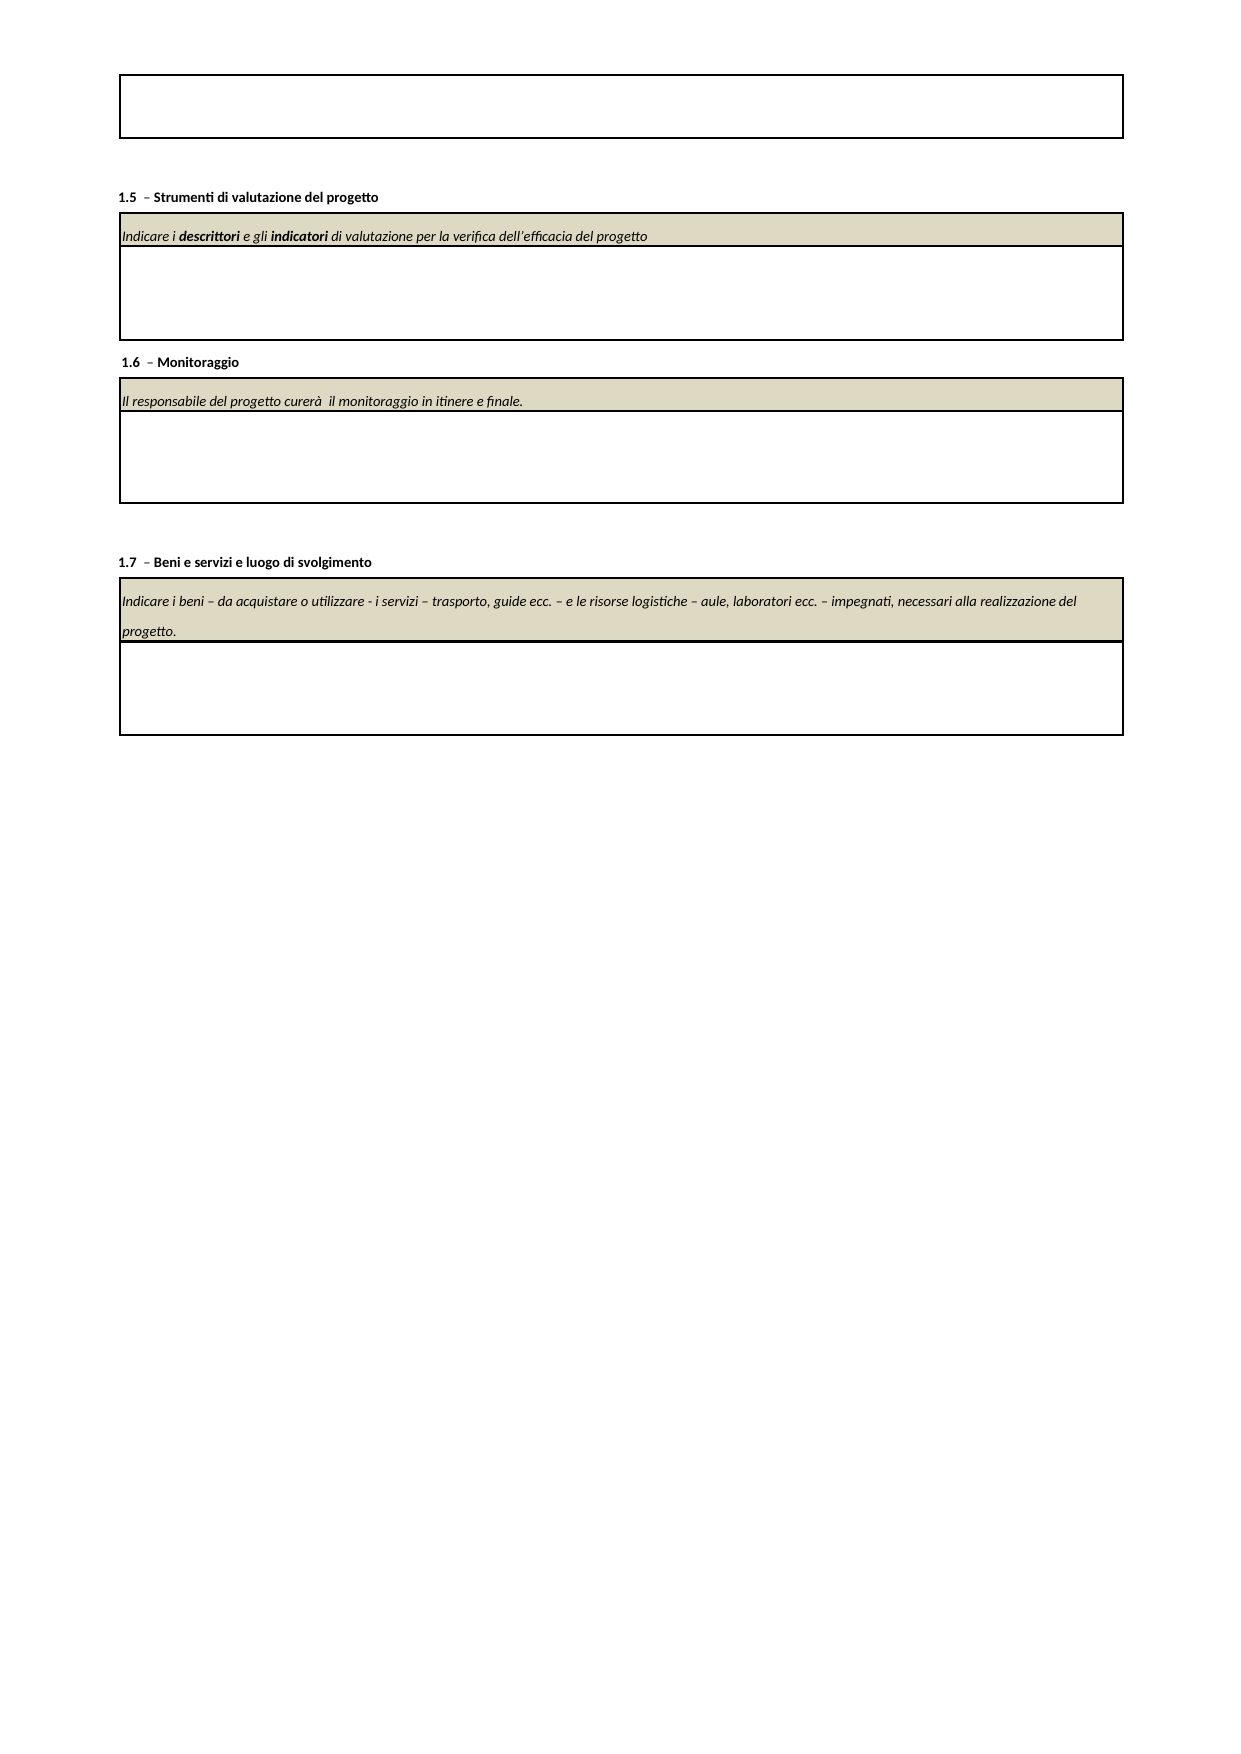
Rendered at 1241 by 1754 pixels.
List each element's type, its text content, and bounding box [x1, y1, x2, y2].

table_cell [121, 412, 1122, 502]
table_cell [121, 76, 1122, 137]
table_header Indicare i beni – da acquistare o utilizzare - i servizi – trasporto, guide ecc. – e le risorse logistiche – aule, laboratori ecc. – impegnati, necessari alla realizzazione del progetto. [121, 579, 1122, 640]
table_cell [121, 247, 1122, 338]
table_header Indicare i descrittori e gli indicatori di valutazione per la verifica dell’efficacia del progetto [121, 214, 1122, 245]
text 1.5 – Strumenti di valutazione del progetto [118, 176, 1122, 206]
text 1.7 – Beni e servizi e luogo di svolgimento [118, 541, 1122, 571]
table_header Il responsabile del progetto curerà il monitoraggio in itinere e finale. [121, 379, 1122, 410]
text 1.6 – Monitoraggio [118, 341, 1122, 371]
table_cell [121, 643, 1122, 734]
